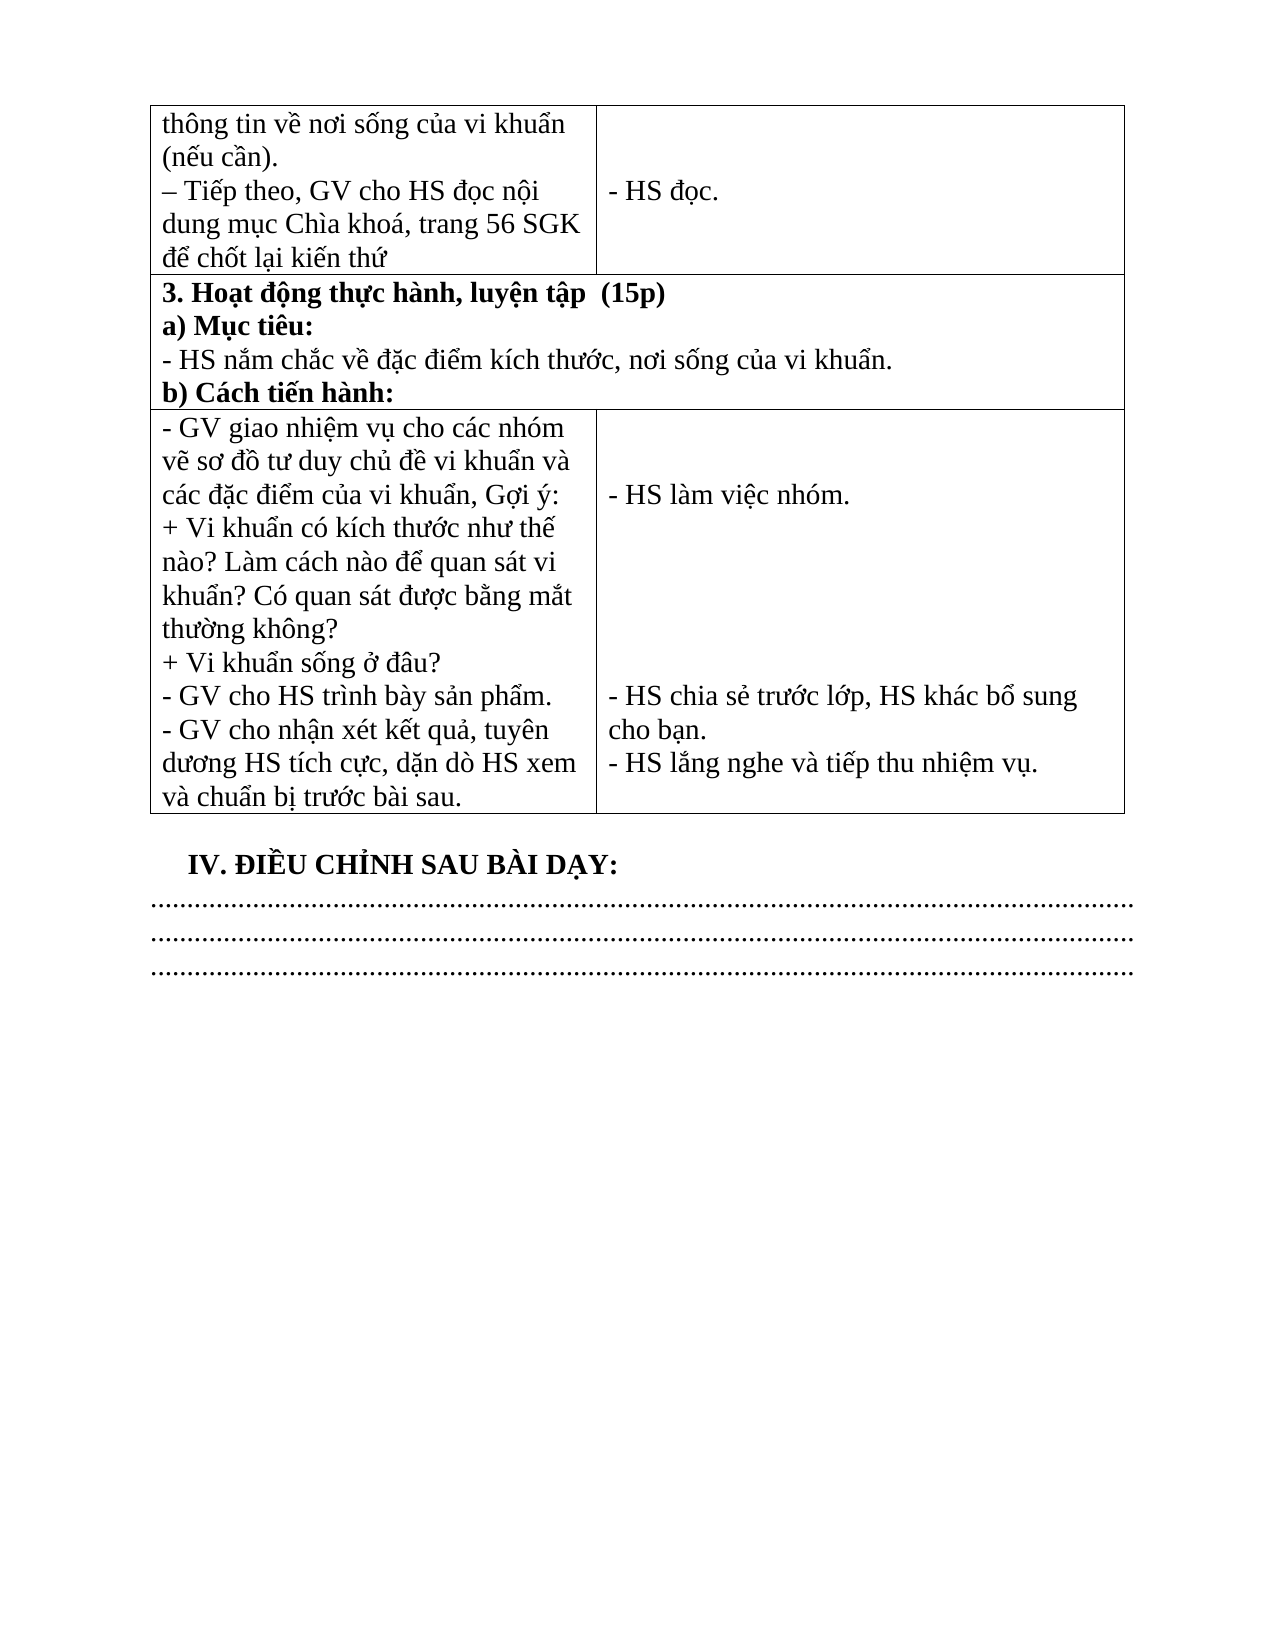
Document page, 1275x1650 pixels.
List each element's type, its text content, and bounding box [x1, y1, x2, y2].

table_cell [597, 106, 1124, 274]
table_cell 3. Hoạt động thực hành, luyện tập (15p) a) Mục tiêu: - HS nắm chắc về đặc điểm kích thước, nơi sống của vi khuẩn. b) Cách tiến hành: [151, 275, 1124, 409]
text ....................................................................................................................................... [150, 881, 1170, 914]
text IV. ĐIỀU CHỈNH SAU BÀI DẠY: [150, 847, 1170, 881]
text ....................................................................................................................................... [150, 948, 1170, 981]
table_cell - HS làm việc nhóm. - HS chia sẻ trước lớp, HS khác bổ sung cho bạn. - HS lắng nghe và tiếp thu nhiệm vụ. [597, 410, 1124, 812]
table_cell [151, 106, 596, 274]
text ....................................................................................................................................... [150, 914, 1170, 948]
table_cell - GV giao nhiệm vụ cho các nhóm vẽ sơ đồ tư duy chủ đề vi khuẩn và các đặc điểm của vi khuẩn, Gợi ý: + Vi khuẩn có kích thước như thế nào? Làm cách nào để quan sát vi khuẩn? Có quan sát được bằng mắt thường không? + Vi khuẩn sống ở đâu? - GV cho HS trình bày sản phẩm. - GV cho nhận xét kết quả, tuyên dương HS tích cực, dặn dò HS xem và chuẩn bị trước bài sau. [151, 410, 596, 812]
